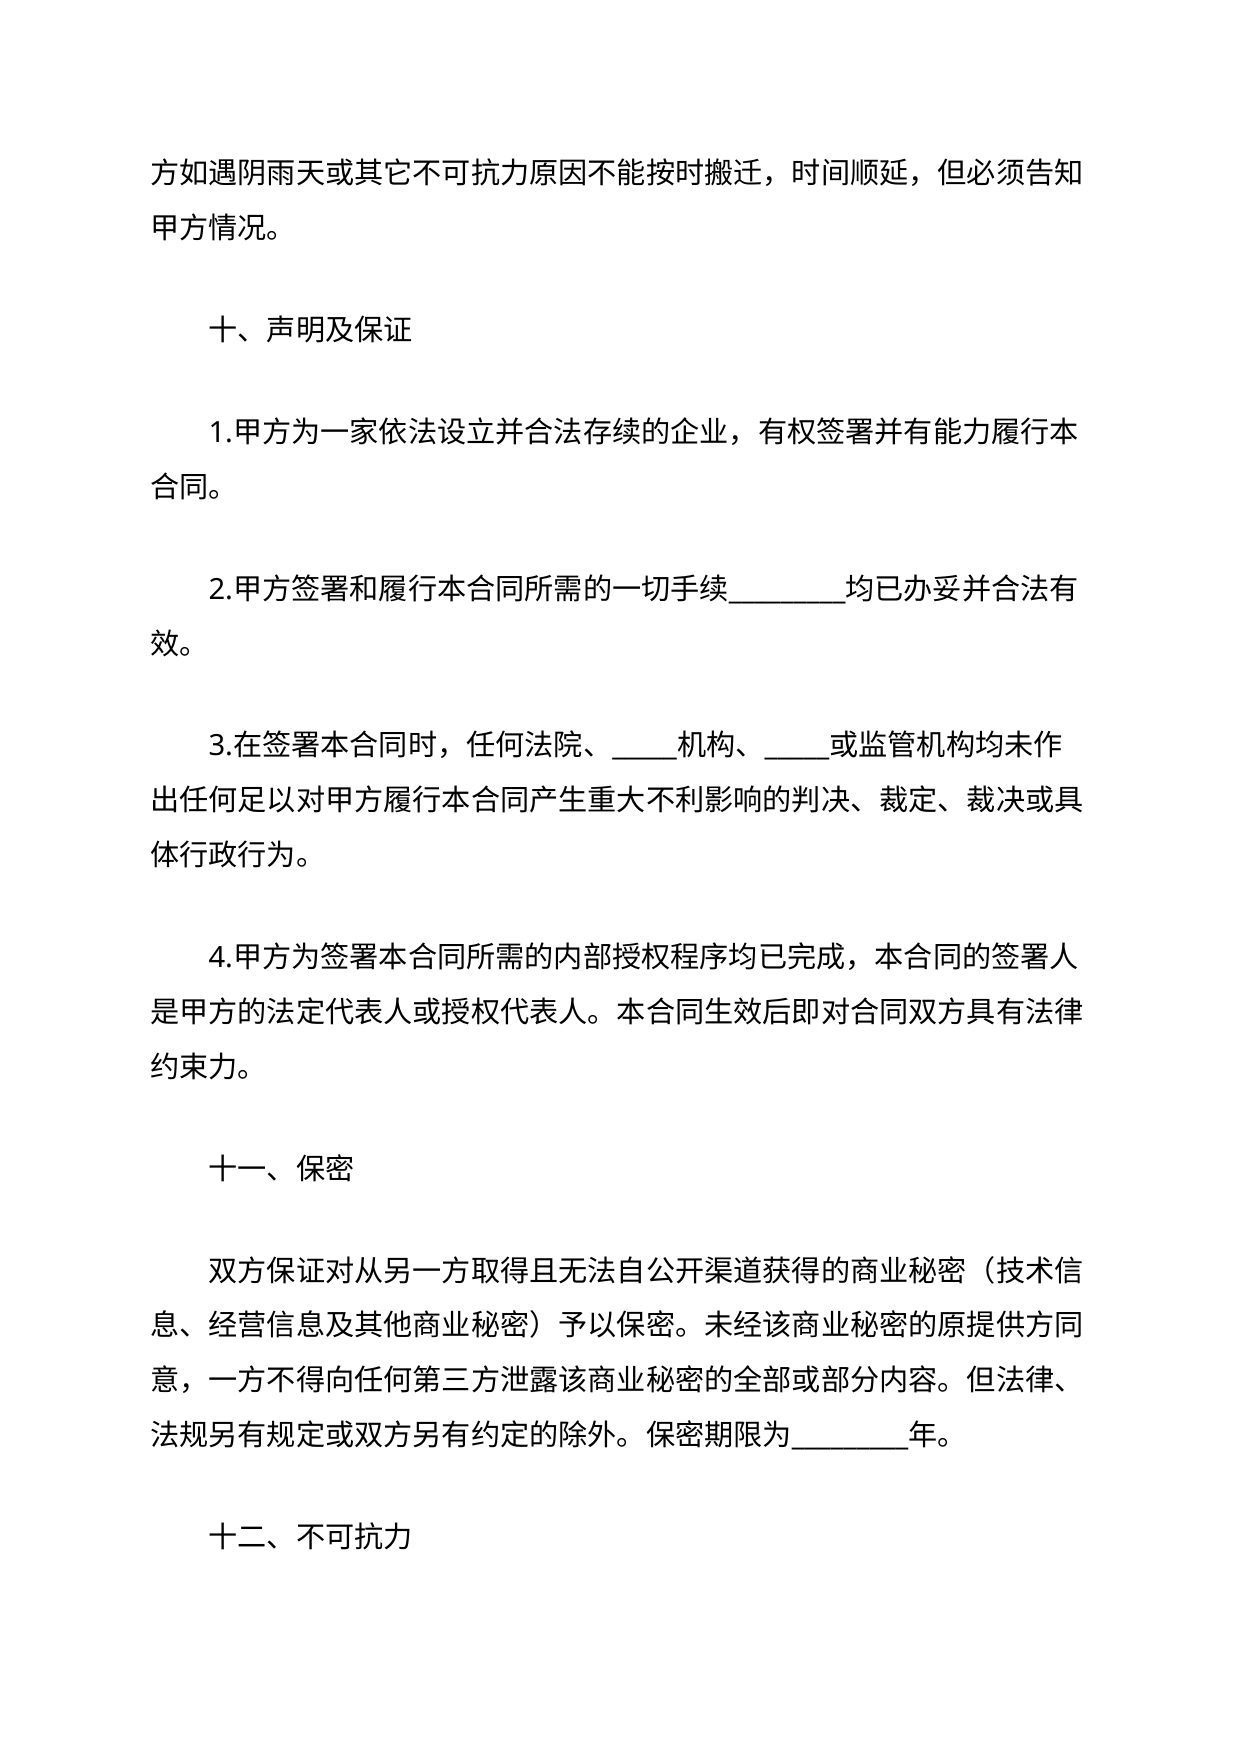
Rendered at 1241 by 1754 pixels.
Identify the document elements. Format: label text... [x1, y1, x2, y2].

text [150, 150, 1090, 247]
text 3.在签署本合同时，任何法院、_____机构、_____或监管机构均未作出任何足以对甲方履行本合同产生重大不利影响的判决、裁定、裁决或具体行政行为。 [150, 722, 1090, 874]
text 2.甲方签署和履行本合同所需的一切手续_________均已办妥并合法有效。 [150, 565, 1090, 662]
text 双方保证对从另一方取得且无法自公开渠道获得的商业秘密（技术信息、经营信息及其他商业秘密）予以保密。未经该商业秘密的原提供方同意，一方不得向任何第三方泄露该商业秘密的全部或部分内容。但法律、法规另有规定或双方另有约定的除外。保密期限为_________年。 [150, 1247, 1090, 1454]
text 十一、保密 [150, 1145, 1090, 1188]
text 1.甲方为一家依法设立并合法存续的企业，有权签署并有能力履行本合同。 [150, 408, 1090, 506]
text 4.甲方为签署本合同所需的内部授权程序均已完成，本合同的签署人是甲方的法定代表人或授权代表人。本合同生效后即对合同双方具有法律约束力。 [150, 934, 1090, 1086]
text 十二、不可抗力 [150, 1514, 1090, 1556]
text 十、声明及保证 [150, 307, 1090, 349]
